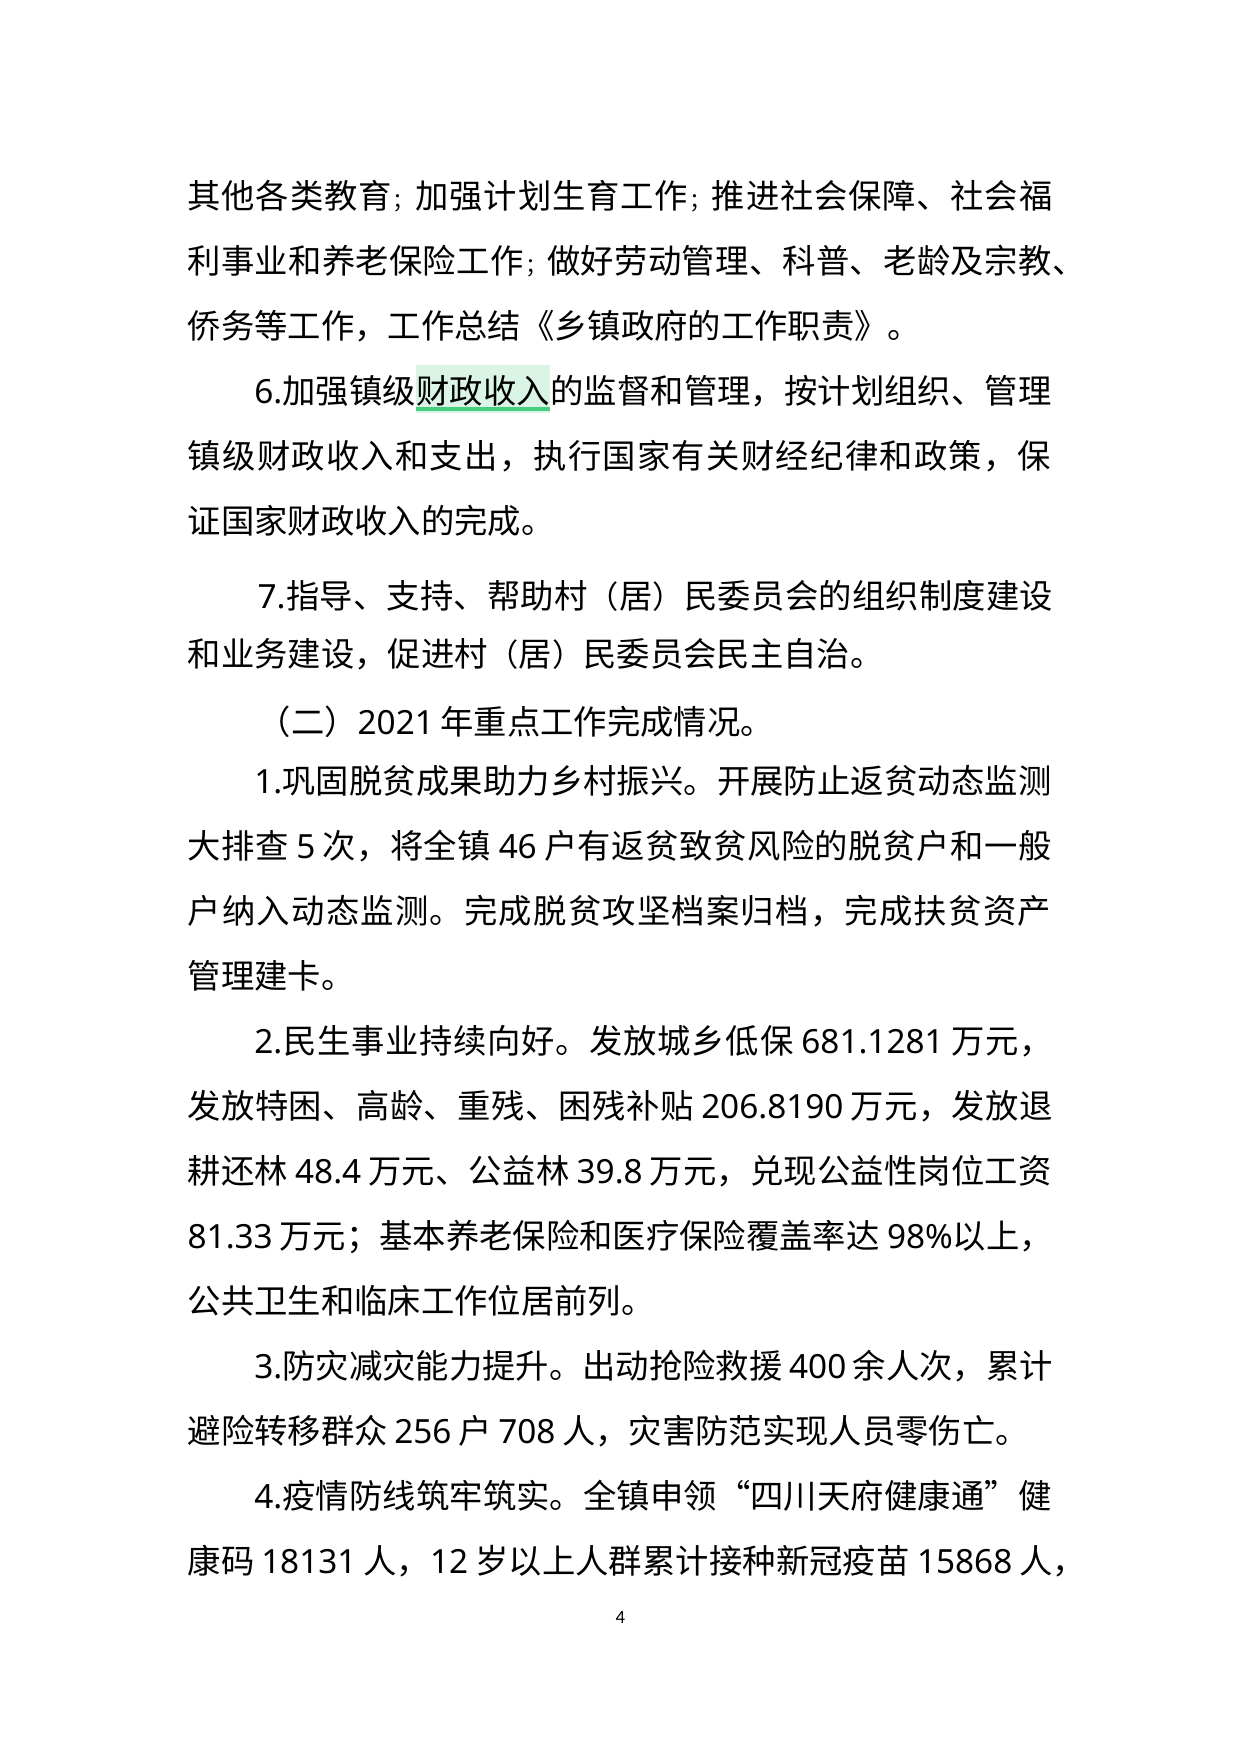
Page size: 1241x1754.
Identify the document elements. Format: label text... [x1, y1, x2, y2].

text 6.加强镇级财政收入的监督和管理，按计划组织、管理镇级财政收入和支出，执行国家有关财经纪律和政策，保证国家财政收入的完成。 [187, 357, 1053, 552]
text 1.巩固脱贫成果助力乡村振兴。开展防止返贫动态监测大排查5次，将全镇46户有返贫致贫风险的脱贫户和一般户纳入动态监测。完成脱贫攻坚档案归档，完成扶贫资产管理建卡。 [187, 746, 1053, 1006]
text 7.指导、支持、帮助村（居）民委员会的组织制度建设和业务建设，促进村（居）民委员会民主自治。 [187, 562, 1053, 678]
text 2.民生事业持续向好。发放城乡低保681.1281万元，发放特困、高龄、重残、困残补贴206.8190万元，发放退耕还林48.4万元、公益林39.8万元，兑现公益性岗位工资81.33万元；基本养老保险和医疗保险覆盖率达98%以上，公共卫生和临床工作位居前列。 [187, 1006, 1053, 1331]
text （二）2021年重点工作完成情况。 [187, 688, 1053, 746]
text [187, 1461, 1053, 1591]
text 3.防灾减灾能力提升。出动抢险救援400余人次，累计避险转移群众256户708人，灾害防范实现人员零伤亡。 [187, 1331, 1053, 1461]
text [187, 162, 1053, 357]
